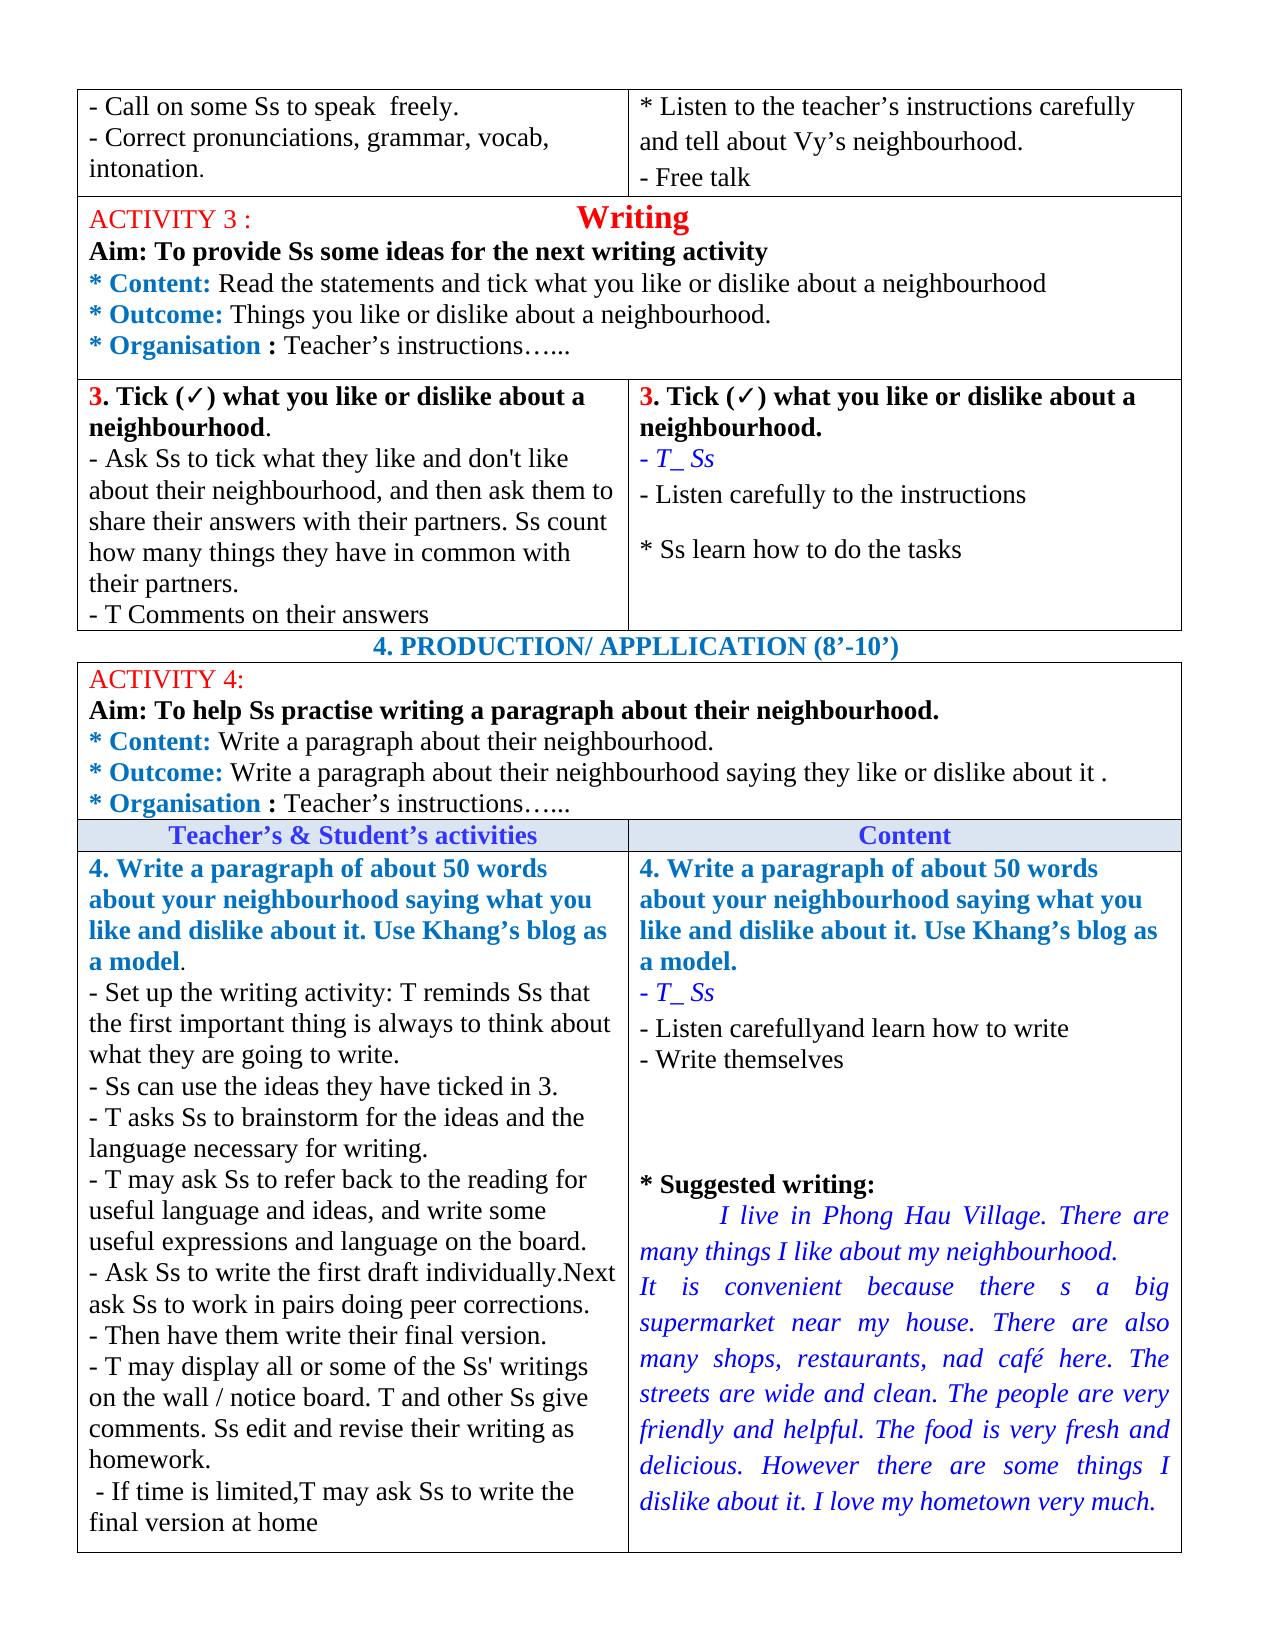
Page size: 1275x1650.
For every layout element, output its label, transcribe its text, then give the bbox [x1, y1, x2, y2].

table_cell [78, 852, 628, 1552]
table_cell Teacher’s & Student’s activities [78, 820, 628, 851]
table_cell 4. PRODUCTION/ APPLLICATION (8’-10’) [78, 631, 1181, 662]
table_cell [629, 90, 1181, 196]
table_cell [629, 852, 1181, 1552]
table_cell 3. Tick (✓) what you like or dislike about a neighbourhood. - Ask Ss to tick what they like and don't like about their neighbourhood, and then ask them to share their answers with their partners. Ss count how many things they have in common with their partners. - T Comments on their answers [78, 380, 628, 629]
table_cell 3. Tick (✓) what you like or dislike about a neighbourhood. - T_ Ss - Listen carefully to the instructions * Ss learn how to do the tasks [629, 380, 1181, 629]
table_cell ACTIVITY 4: Aim: To help Ss practise writing a paragraph about their neighbourhood. * Content: Write a paragraph about their neighbourhood. * Outcome: Write a paragraph about their neighbourhood saying they like or dislike about it . * Organisation : Teacher’s instructions…... [78, 663, 1181, 818]
table_cell Content [629, 820, 1181, 851]
table_cell ACTIVITY 3 : Writing Aim: To provide Ss some ideas for the next writing activity * Content: Read the statements and tick what you like or dislike about a neighbourhood * Outcome: Things you like or dislike about a neighbourhood. * Organisation : Teacher’s instructions…... [78, 197, 1181, 379]
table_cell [78, 90, 628, 196]
